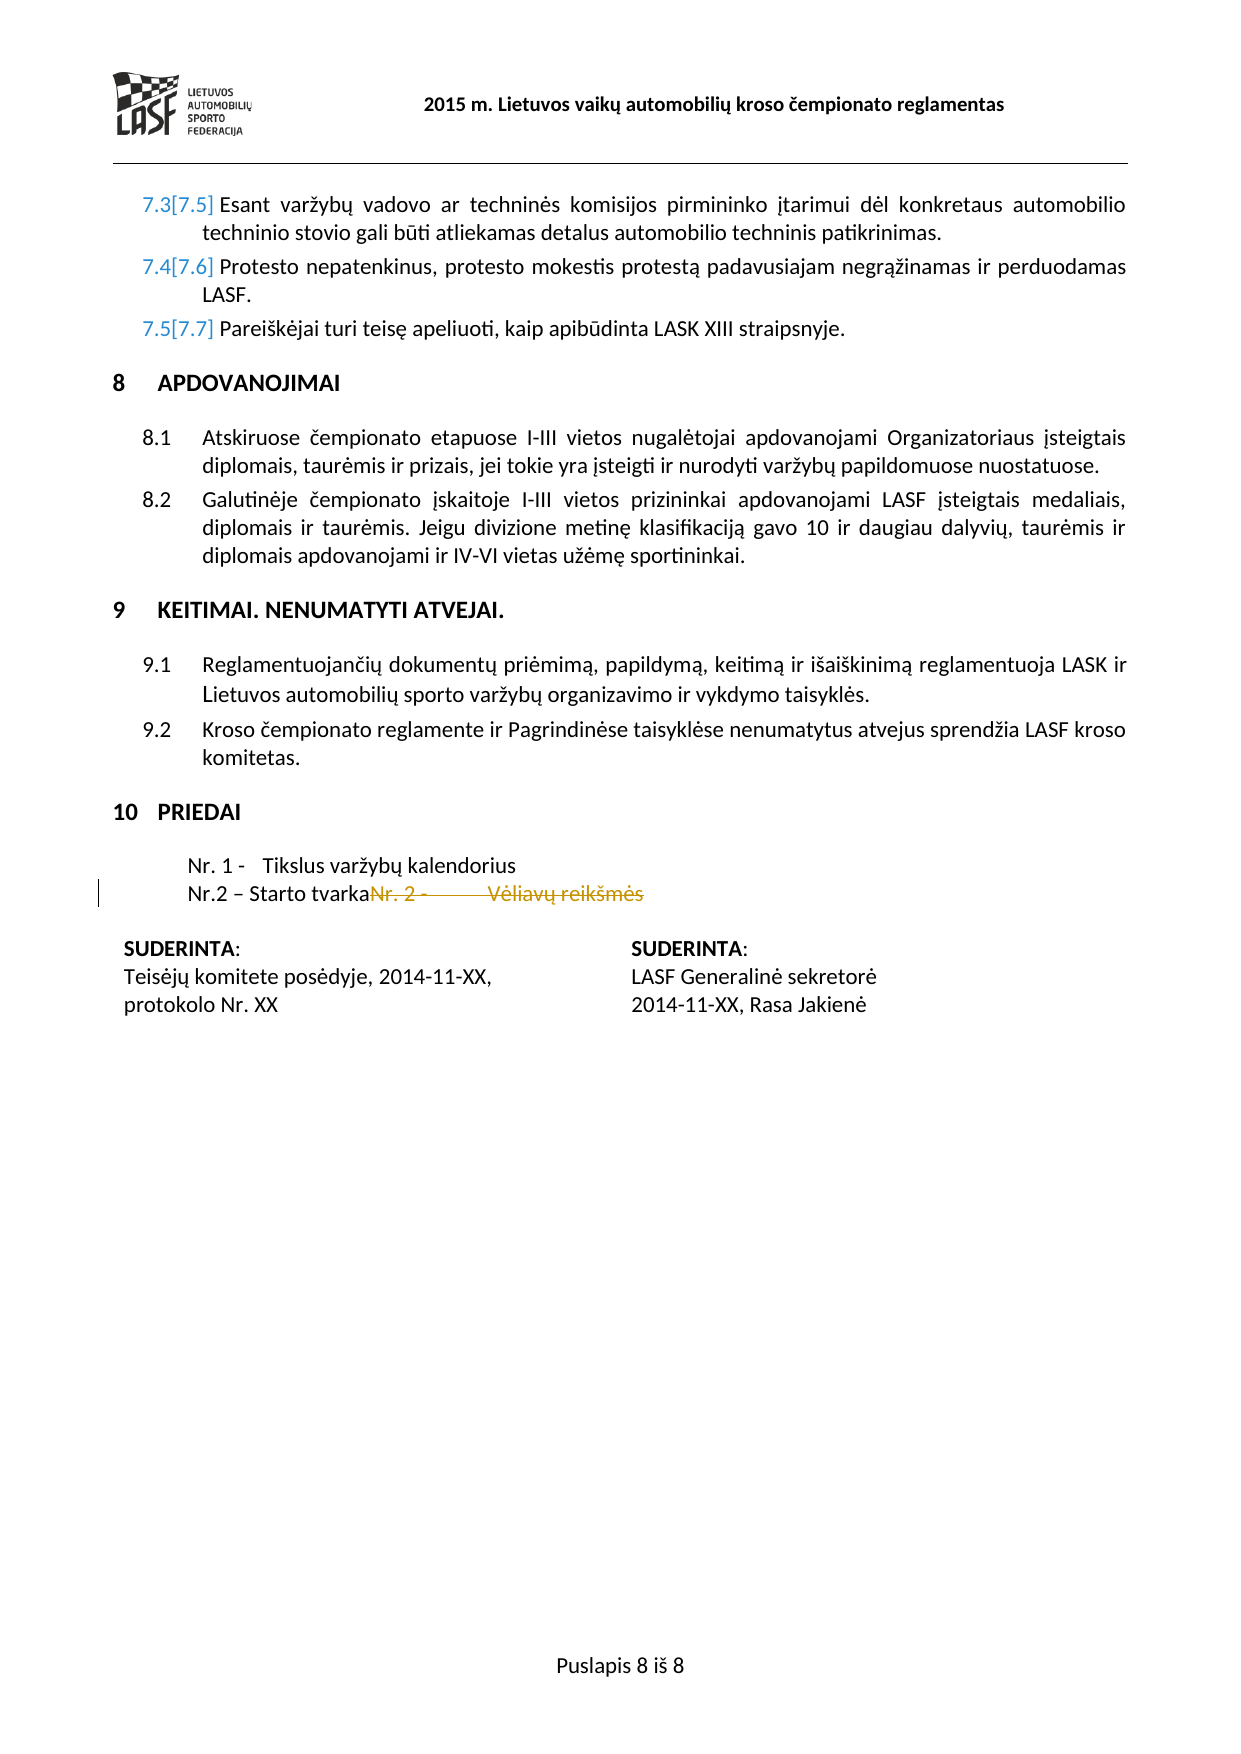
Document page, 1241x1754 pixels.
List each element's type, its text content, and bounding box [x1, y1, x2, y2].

subtitle PRIEDAI [112, 796, 1128, 826]
text Nr.2 – Starto tvarka [112, 879, 1128, 907]
subtitle Galutinėje čempionato įskaitoje I-III vietos prizininkai apdovanojami LASF įsteigtais medaliais, diplomais ir taurėmis. Jeigu divizione metinę klasifikaciją gavo 10 ir daugiau dalyvių, taurėmis ir diplomais apdovanojami ir IV-VI vietas užėmę sportininkai. [142, 485, 1128, 569]
subtitle Esant varžybų vadovo ar techninės komisijos pirmininko įtarimui dėl konkretaus automobilio techninio stovio gali būti atliekamas detalus automobilio techninis patikrinimas. [142, 190, 1128, 246]
subtitle Pareiškėjai turi teisę apeliuoti, kaip apibūdinta LASK XIII straipsnyje. [142, 314, 1128, 343]
text Nr. 1 - Tikslus varžybų kalendorius [112, 851, 1128, 879]
table_header SUDERINTA: Teisėjų komitete posėdyje, 2014-11-XX, protokolo Nr. XX [113, 934, 620, 1134]
subtitle Reglamentuojančių dokumentų priėmimą, papildymą, keitimą ir išaiškinimą reglamentuoja LASK ir Lietuvos automobilių sporto varžybų organizavimo ir vykdymo taisyklės. [142, 650, 1128, 708]
subtitle APDOVANOJIMAI [112, 368, 1128, 398]
subtitle Kroso čempionato reglamente ir Pagrindinėse taisyklėse nenumatytus atvejus sprendžia LASF kroso komitetas. [142, 715, 1128, 771]
subtitle Atskiruose čempionato etapuose I-III vietos nugalėtojai apdovanojami Organizatoriaus įsteigtais diplomais, taurėmis ir prizais, jei tokie yra įsteigti ir nurodyti varžybų papildomuose nuostatuose. [142, 423, 1128, 479]
subtitle KEITIMAI. NENUMATYTI ATVEJAI. [112, 594, 1128, 625]
subtitle Protesto nepatenkinus, protesto mokestis protestą padavusiajam negrąžinamas ir perduodamas LASF. [142, 252, 1128, 308]
picture [112, 72, 252, 136]
table_header SUDERINTA: LASF Generalinė sekretorė 2014-11-XX, Rasa Jakienė [620, 934, 1128, 1134]
